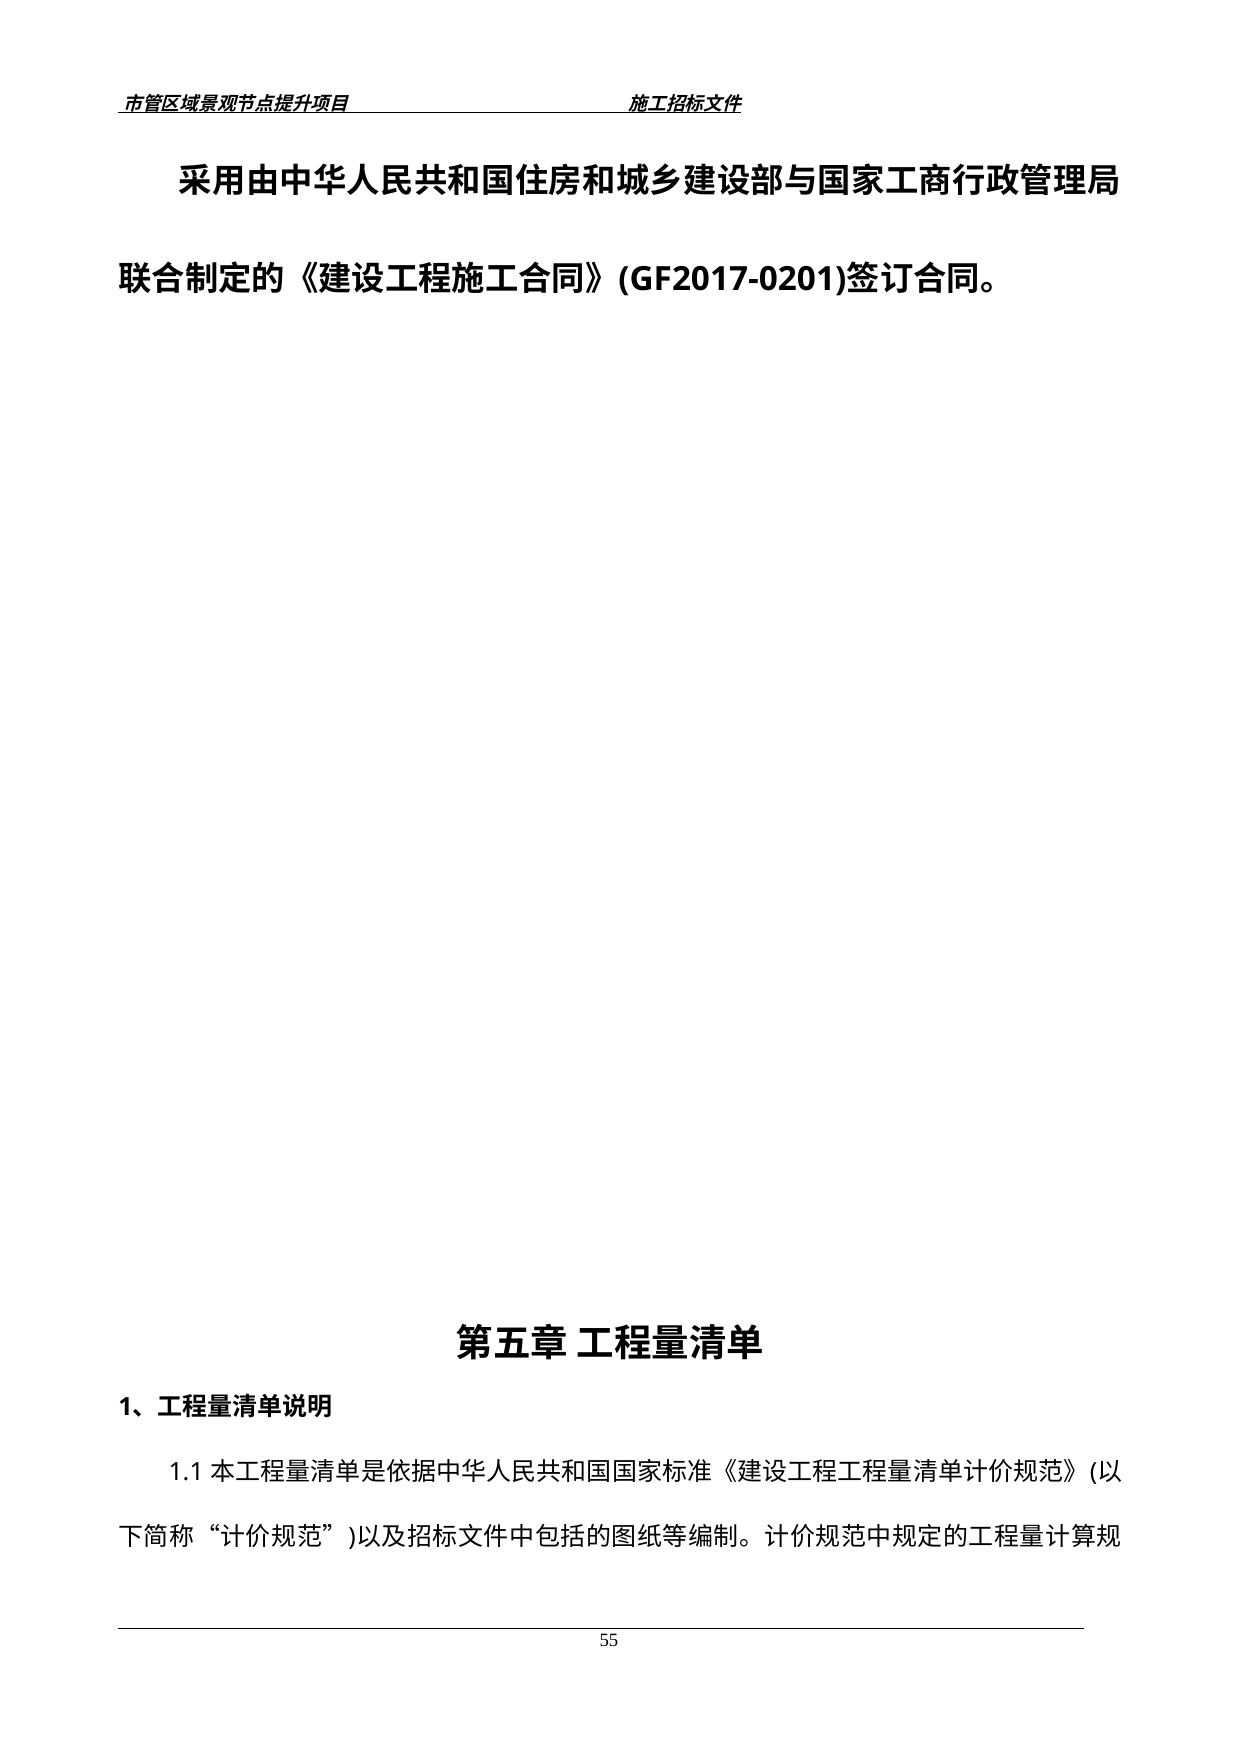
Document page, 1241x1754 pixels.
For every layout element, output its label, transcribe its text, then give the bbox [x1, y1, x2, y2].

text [118, 1437, 1122, 1567]
text 第五章 工程量清单 [118, 1307, 1122, 1372]
text 采用由中华人民共和国住房和城乡建设部与国家工商行政管理局联合制定的《建设工程施工合同》(GF2017-0201)签订合同。 [118, 146, 1122, 308]
text 1、工程量清单说明 [118, 1372, 1122, 1437]
